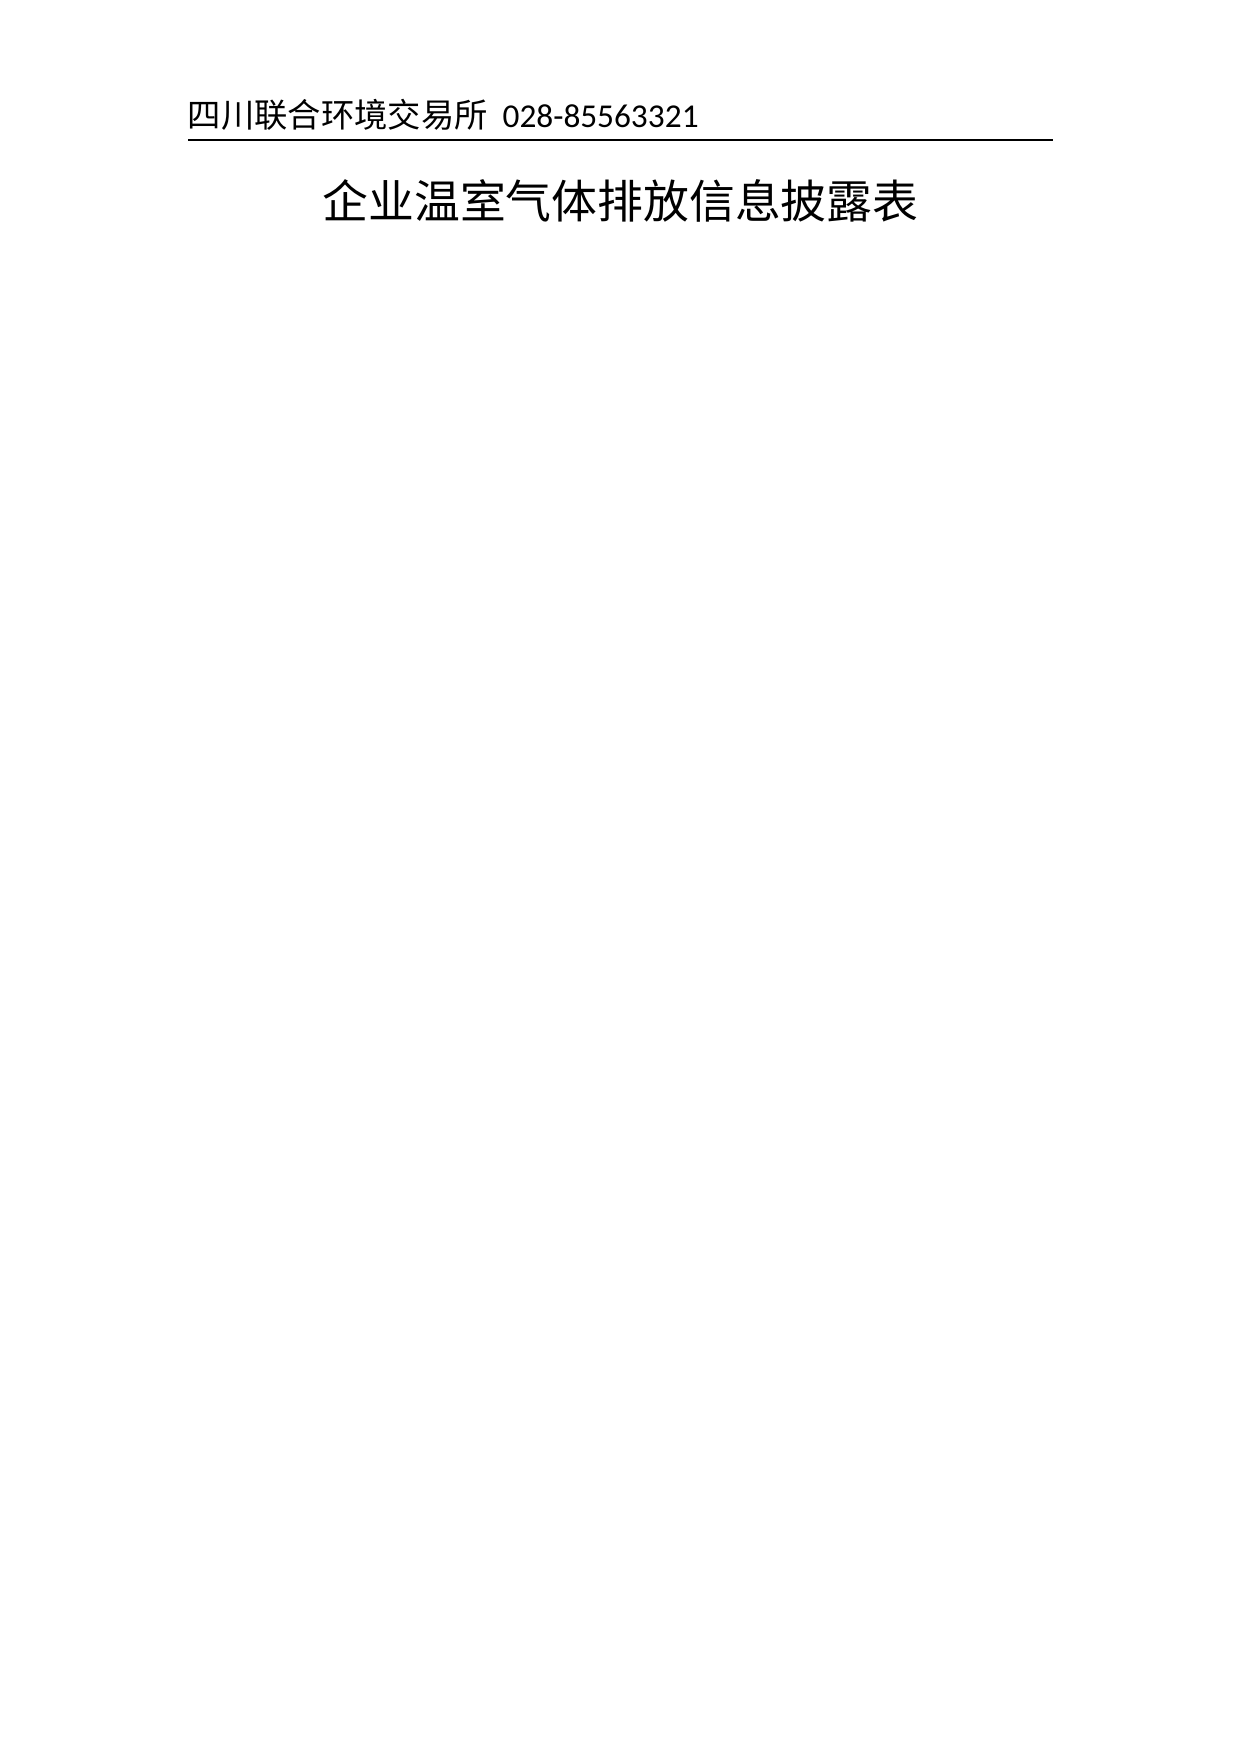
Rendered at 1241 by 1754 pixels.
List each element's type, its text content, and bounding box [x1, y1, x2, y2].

text 企业温室气体排放信息披露表 [187, 150, 1053, 247]
